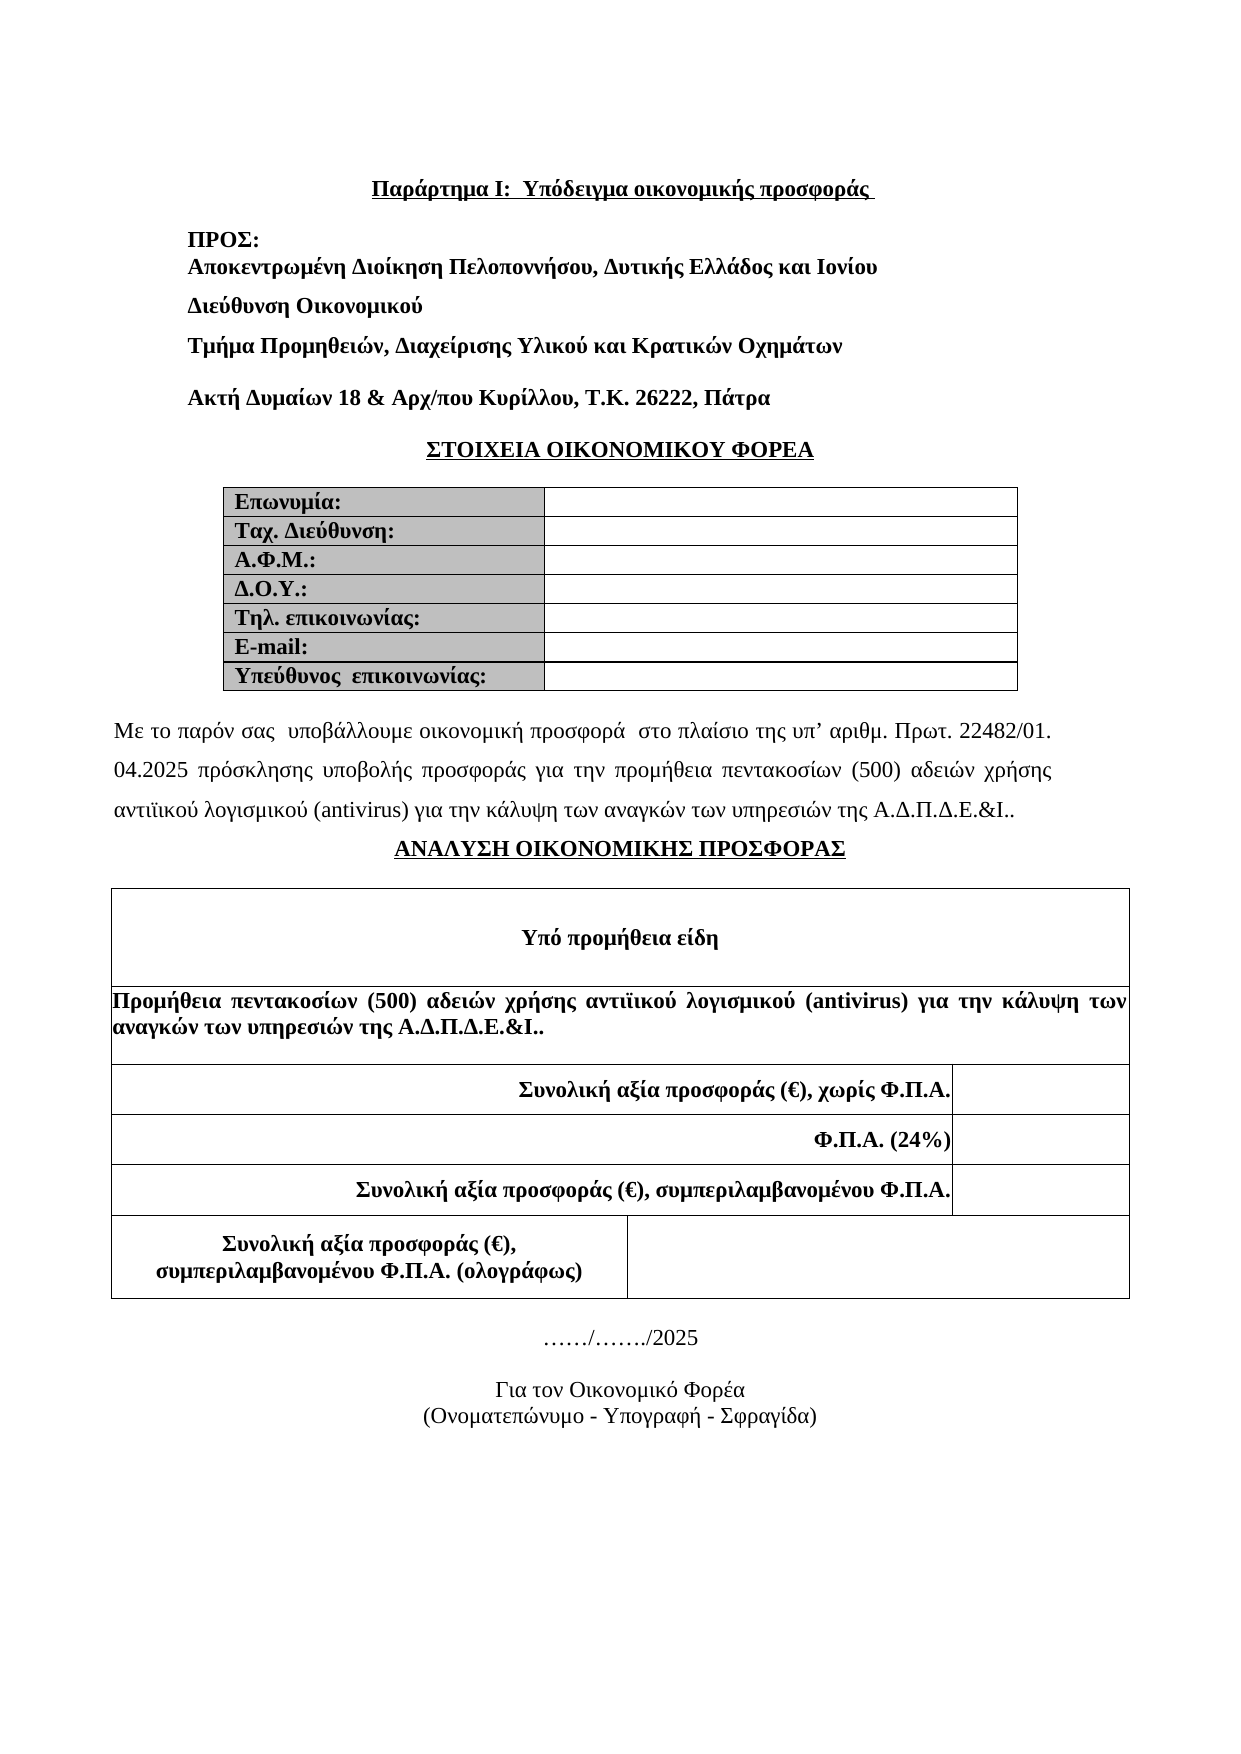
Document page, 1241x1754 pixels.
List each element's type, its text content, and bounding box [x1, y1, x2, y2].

table_cell [628, 1216, 1129, 1298]
table_cell Συνολική αξία προσφοράς (€), συμπεριλαμβανομένου Φ.Π.Α. [112, 1165, 952, 1215]
text Με το παρόν σας υποβάλλουμε οικονομική προσφορά στο πλαίσιο της υπ’ αριθμ. Πρωτ. 22482/01. 04.2025 πρόσκλησης υποβολής προσφοράς για την προμήθεια πεντακοσίων (500) αδειών χρήσης αντιϊικού λογισμικού (antivirus) για την κάλυψη των αναγκών των υπηρεσιών της Α.Δ.Π.Δ.Ε.&Ι.. [114, 717, 1053, 822]
text ……/……./2025 [187, 1324, 1053, 1351]
text ΠΡΟΣ: [187, 226, 1053, 253]
table_cell [545, 633, 1017, 661]
text Ακτή Δυμαίων 18 & Αρχ/που Κυρίλλου, Τ.Κ. 26222, Πάτρα [187, 384, 1053, 410]
table_cell [953, 1165, 1129, 1215]
table_cell Προμήθεια πεντακοσίων (500) αδειών χρήσης αντιϊικού λογισμικού (antivirus) για την κάλυψη των αναγκών των υπηρεσιών της Α.Δ.Π.Δ.Ε.&Ι.. [112, 987, 1129, 1063]
table_cell Τηλ. επικοινωνίας: [224, 604, 544, 632]
text Για τον Οικονομικό Φορέα (Ονοματεπώνυμο - Υπογραφή - Σφραγίδα) [187, 1376, 1053, 1428]
table_cell [545, 604, 1017, 632]
text Διεύθυνση Οικονομικού [187, 292, 1053, 318]
table_cell Φ.Π.Α. (24%) [112, 1115, 952, 1163]
text ΑΝΑΛΥΣΗ ΟΙΚΟΝΟΜΙΚΗΣ ΠΡΟΣΦΟΡΑΣ [187, 835, 1053, 862]
table_header Επωνυμία: [224, 488, 544, 516]
table_cell E-mail: [224, 633, 544, 661]
table_header [545, 488, 1017, 516]
table_cell [953, 1065, 1129, 1114]
table_header Υπό προμήθεια είδη [112, 889, 1129, 986]
table_cell [545, 517, 1017, 545]
text Τμήμα Προμηθειών, Διαχείρισης Υλικού και Κρατικών Οχημάτων [187, 332, 1053, 358]
table_cell [545, 546, 1017, 574]
table_cell [953, 1115, 1129, 1163]
text Παράρτημα Ι: Υπόδειγμα οικονομικής προσφοράς [187, 175, 1053, 201]
table_cell Ταχ. Διεύθυνση: [224, 517, 544, 545]
table_cell Συνολική αξία προσφοράς (€), χωρίς Φ.Π.Α. [112, 1065, 952, 1114]
table_cell [545, 663, 1017, 690]
table_cell [545, 575, 1017, 603]
table_cell Συνολική αξία προσφοράς (€), συμπεριλαμβανομένου Φ.Π.Α. (ολογράφως) [112, 1216, 627, 1298]
table_cell Α.Φ.Μ.: [224, 546, 544, 574]
table_cell Υπεύθυνος επικοινωνίας: [224, 663, 544, 690]
table_cell Δ.Ο.Υ.: [224, 575, 544, 603]
text ΣΤΟΙΧΕΙΑ ΟΙΚΟΝΟΜΙΚΟΥ ΦΟΡΕΑ [187, 436, 1053, 462]
text Αποκεντρωμένη Διοίκηση Πελοποννήσου, Δυτικής Ελλάδος και Ιονίου [187, 253, 1053, 279]
